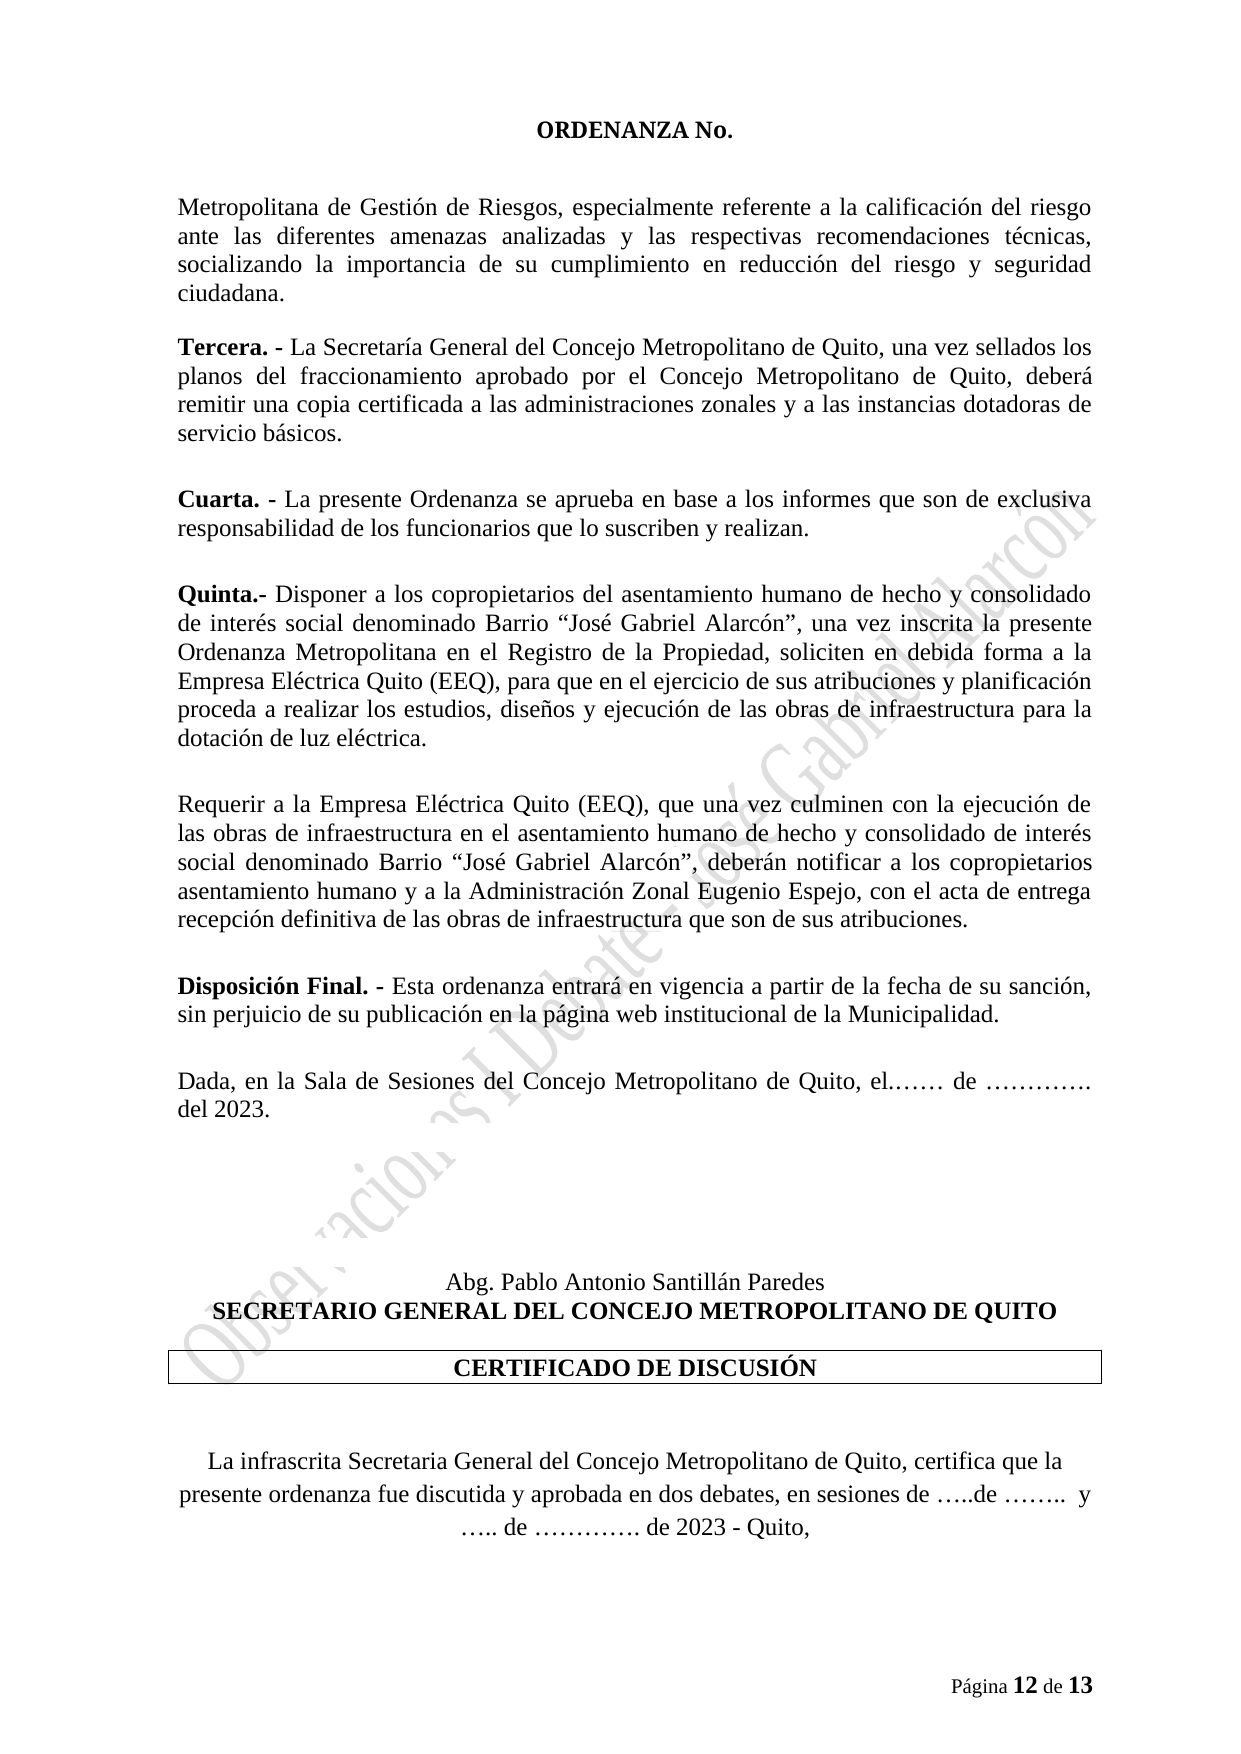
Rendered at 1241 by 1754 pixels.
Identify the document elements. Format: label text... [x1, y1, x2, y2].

text Tercera. - La Secretaría General del Concejo Metropolitano de Quito, una vez sellados los planos del fraccionamiento aprobado por el Concejo Metropolitano de Quito, deberá remitir una copia certificada a las administraciones zonales y a las instancias dotadoras de servicio básicos. [177, 332, 1093, 447]
text CERTIFICADO DE DISCUSIÓN [169, 1351, 1101, 1383]
text Requerir a la Empresa Eléctrica Quito (EEQ), que una vez culminen con la ejecución de las obras de infraestructura en el asentamiento humano de hecho y consolidado de interés social denominado Barrio “José Gabriel Alarcón”, deberán notificar a los copropietarios asentamiento humano y a la Administración Zonal Eugenio Espejo, con el acta de entrega recepción definitiva de las obras de infraestructura que son de sus atribuciones. [177, 789, 1093, 933]
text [177, 192, 1093, 307]
text Abg. Pablo Antonio Santillán Paredes [177, 1267, 1093, 1296]
text SECRETARIO GENERAL DEL CONCEJO METROPOLITANO DE QUITO [177, 1296, 1093, 1324]
text Cuarta. - La presente Ordenanza se aprueba en base a los informes que son de exclusiva responsabilidad de los funcionarios que lo suscriben y realizan. [177, 484, 1093, 542]
text Quinta.- Disponer a los copropietarios del asentamiento humano de hecho y consolidado de interés social denominado Barrio “José Gabriel Alarcón”, una vez inscrita la presente Ordenanza Metropolitana en el Registro de la Propiedad, soliciten en debida forma a la Empresa Eléctrica Quito (EEQ), para que en el ejercicio de sus atribuciones y planificación proceda a realizar los estudios, diseños y ejecución de las obras de infraestructura para la dotación de luz eléctrica. [177, 579, 1093, 752]
text Disposición Final. - Esta ordenanza entrará en vigencia a partir de la fecha de su sanción, sin perjuicio de su publicación en la página web institucional de la Municipalidad. [177, 971, 1093, 1028]
text Dada, en la Sala de Sesiones del Concejo Metropolitano de Quito, el.…… de …………. del 2023. [177, 1066, 1093, 1123]
text La infrascrita Secretaria General del Concejo Metropolitano de Quito, certifica que la presente ordenanza fue discutida y aprobada en dos debates, en sesiones de …..de …….. y ….. de …………. de 2023 - Quito, [177, 1446, 1093, 1541]
